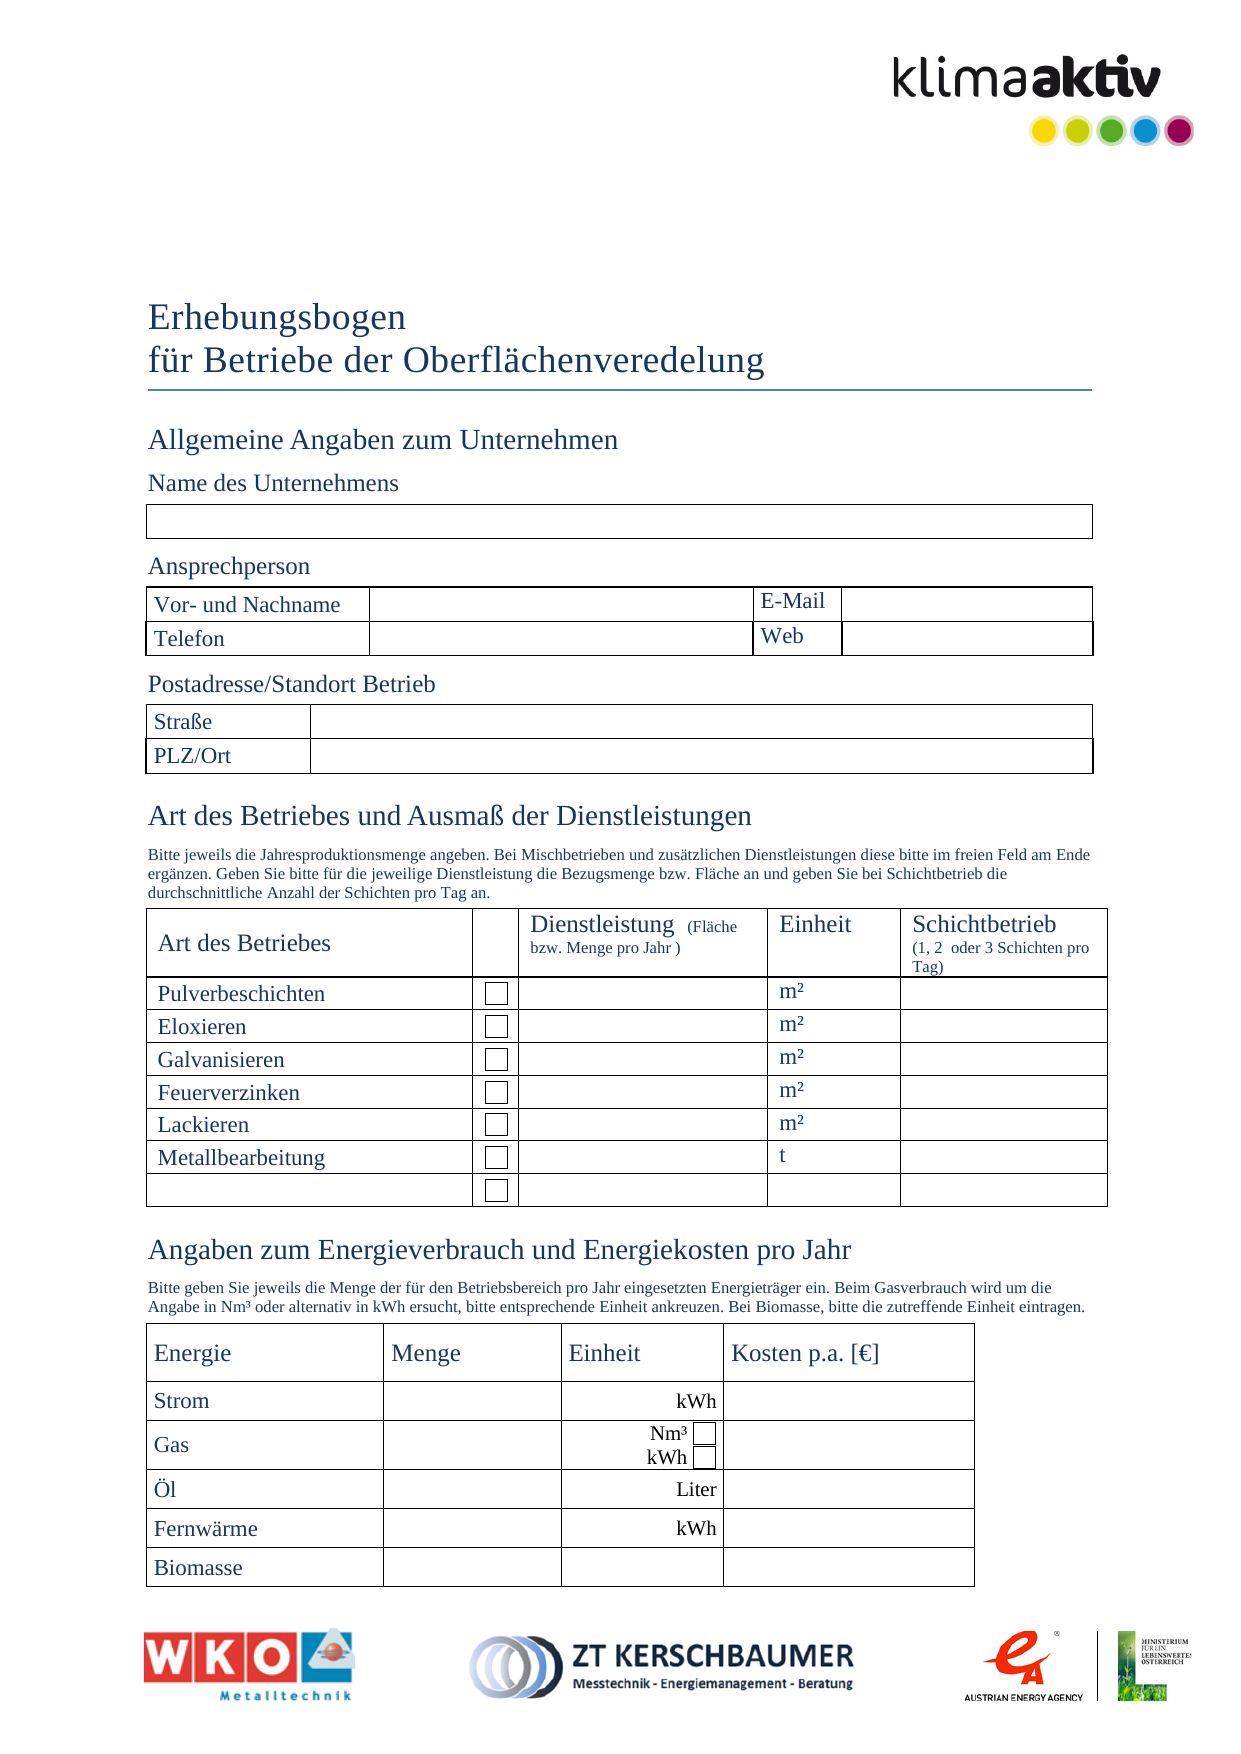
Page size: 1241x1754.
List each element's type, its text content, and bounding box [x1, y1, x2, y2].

table_cell [473, 978, 518, 1009]
table_header [473, 909, 518, 976]
table_cell [311, 739, 1092, 772]
table_header Straße [147, 705, 310, 738]
table_cell Web [754, 622, 841, 655]
table_cell Öl [147, 1470, 383, 1508]
table_cell m² [768, 1043, 900, 1075]
subtitle Bitte jeweils die Jahresproduktionsmenge angeben. Bei Mischbetrieben und zusätzlichen Dienstleistungen diese bitte im freien Feld am Ende ergänzen. Geben Sie bitte für die jeweilige Dienstleistung die Bezugsmenge bzw. Fläche an und geben Sie bei Schichtbetrieb die durchschnittliche Anzahl der Schichten pro Tag an. [148, 844, 1092, 902]
table_cell [901, 1076, 1107, 1108]
table_cell m² [768, 1076, 900, 1108]
table_cell kWh [562, 1509, 723, 1547]
table_cell Lackieren [147, 1109, 472, 1140]
table_cell [901, 978, 1107, 1009]
table_cell Pulverbeschichten [147, 978, 472, 1009]
table_cell [724, 1421, 974, 1469]
table_cell [519, 1174, 767, 1206]
table_header Kosten p.a. [€] [724, 1324, 974, 1381]
subtitle Postadresse/Standort Betrieb [148, 669, 1092, 697]
table_cell [384, 1509, 561, 1547]
table_cell [724, 1470, 974, 1508]
table_header [842, 588, 1092, 621]
table_header Einheit [768, 909, 900, 976]
table_cell [473, 1109, 518, 1140]
table_header Schichtbetrieb (1, 2 oder 3 Schichten pro Tag) [901, 909, 1107, 976]
table_header [370, 588, 753, 621]
picture [964, 1631, 1192, 1701]
table_cell Biomasse [147, 1548, 383, 1586]
table_cell Telefon [147, 622, 369, 655]
table_cell Gas [147, 1421, 383, 1469]
title für Betriebe der Oberflächenveredelung [148, 338, 1092, 389]
table_cell [519, 1141, 767, 1173]
subtitle Angaben zum Energieverbrauch und Energiekosten pro Jahr [148, 1232, 1092, 1266]
table_cell [473, 1076, 518, 1108]
table_cell [901, 1010, 1107, 1042]
picture [893, 54, 1194, 146]
table_cell Strom [147, 1382, 383, 1419]
table_header [147, 505, 1092, 538]
table_cell Eloxieren [147, 1010, 472, 1042]
table_cell [519, 978, 767, 1009]
table_header Dienstleistung (Fläche bzw. Menge pro Jahr ) [519, 909, 767, 976]
table_header E-Mail [754, 588, 841, 621]
table_cell [724, 1548, 974, 1586]
table_cell t [768, 1141, 900, 1173]
table_header Art des Betriebes [147, 909, 472, 976]
table_header [311, 705, 1092, 738]
table_cell [724, 1382, 974, 1419]
table_cell [843, 622, 1092, 655]
table_header Menge [384, 1324, 561, 1381]
subtitle Name des Unternehmens [148, 468, 1092, 497]
table_cell Fernwärme [147, 1509, 383, 1547]
subtitle Ansprechperson [148, 551, 1092, 580]
table_cell [768, 1174, 900, 1206]
table_cell [473, 1174, 518, 1206]
table_cell [473, 1010, 518, 1042]
table_cell Feuerverzinken [147, 1076, 472, 1108]
title Erhebungsbogen [148, 294, 1092, 338]
table_cell [384, 1382, 561, 1419]
table_cell Metallbearbeitung [147, 1141, 472, 1173]
table_cell [473, 1043, 518, 1075]
table_cell PLZ/Ort [147, 739, 310, 772]
table_header Energie [147, 1324, 383, 1381]
table_cell m² [768, 1010, 900, 1042]
table_cell [519, 1109, 767, 1140]
table_cell [562, 1548, 723, 1586]
table_cell [724, 1509, 974, 1547]
table_cell m² [768, 978, 900, 1009]
table_cell Galvanisieren [147, 1043, 472, 1075]
table_cell [901, 1109, 1107, 1140]
table_cell [519, 1010, 767, 1042]
table_cell [147, 1174, 472, 1206]
table_header Einheit [562, 1324, 723, 1381]
table_cell Nm³ kWh [562, 1421, 723, 1469]
table_cell kWh [562, 1382, 723, 1419]
table_cell [384, 1421, 561, 1469]
subtitle Art des Betriebes und Ausmaß der Dienstleistungen [148, 798, 1092, 832]
table_cell Liter [562, 1470, 723, 1508]
subtitle Allgemeine Angaben zum Unternehmen [148, 422, 1092, 456]
table_cell m² [768, 1109, 900, 1140]
table_cell [901, 1174, 1107, 1206]
table_cell [384, 1470, 561, 1508]
table_cell [519, 1043, 767, 1075]
table_cell [901, 1043, 1107, 1075]
subtitle Bitte geben Sie jeweils die Menge der für den Betriebsbereich pro Jahr eingesetzten Energieträger ein. Beim Gasverbrauch wird um die Angabe in Nm³ oder alternativ in kWh ersucht, bitte entsprechende Einheit ankreuzen. Bei Biomasse, bitte die zutreffende Einheit eintragen. [148, 1278, 1092, 1316]
table_cell [473, 1141, 518, 1173]
table_cell [519, 1076, 767, 1108]
table_cell [384, 1548, 561, 1586]
table_header Vor- und Nachname [147, 588, 369, 621]
picture [465, 1624, 875, 1707]
table_cell [370, 622, 752, 655]
table_cell [901, 1141, 1107, 1173]
picture [142, 1626, 355, 1701]
